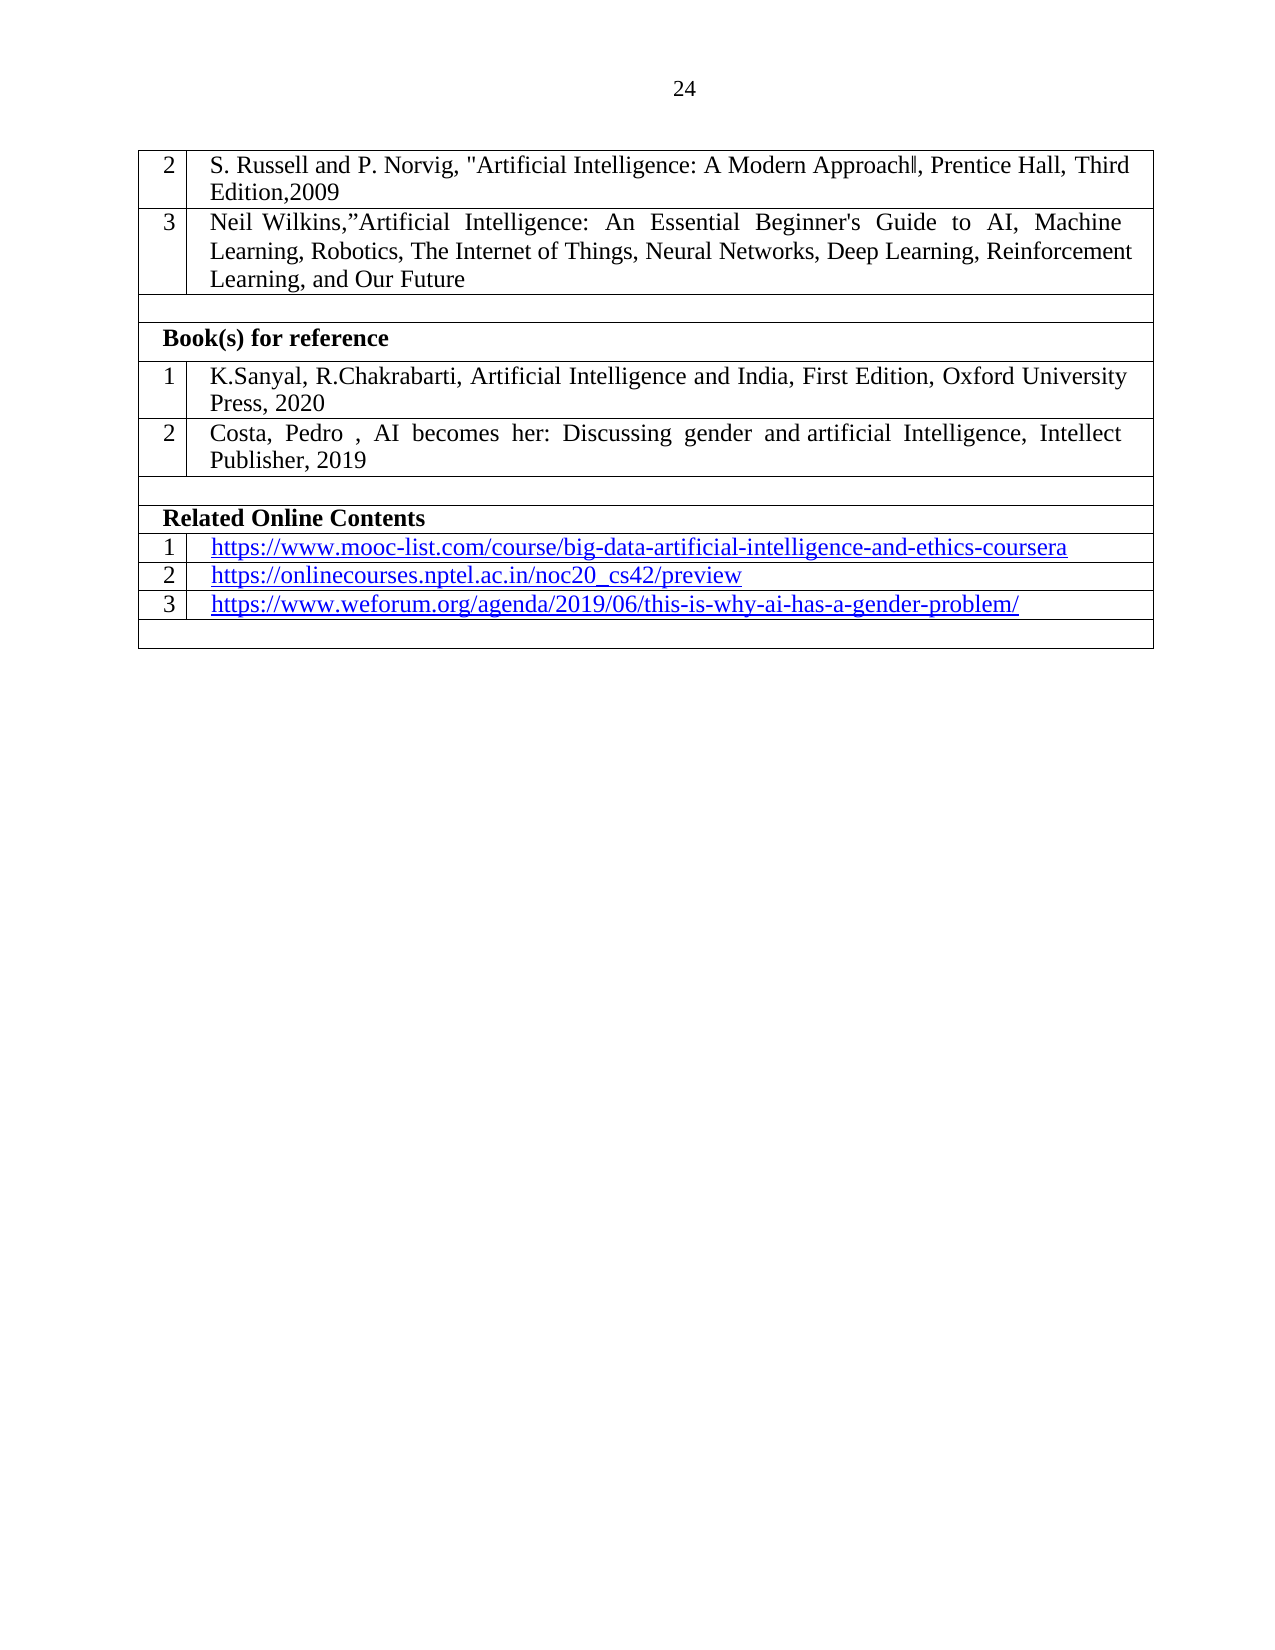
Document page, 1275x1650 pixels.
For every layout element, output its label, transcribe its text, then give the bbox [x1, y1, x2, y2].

table_cell [139, 295, 1153, 322]
table_cell https://www.weforum.org/agenda/2019/06/this-is-why-ai-has-a-gender-problem/ [187, 591, 1153, 619]
table_cell [139, 477, 1153, 504]
table_cell Neil Wilkins,”Artificial Intelligence: An Essential Beginner's Guide to AI, Machine Learning, Robotics, The Internet of Things, Neural Networks, Deep Learning, Reinforcement Learning, and Our Future [187, 209, 1153, 294]
table_header S. Russell and P. Norvig, "Artificial Intelligence: A Modern Approach‖, Prentice Hall, Third Edition,2009 [187, 151, 1153, 207]
table_cell 3 [139, 591, 186, 619]
table_cell Book(s) for reference [139, 323, 1153, 361]
table_cell 1 [139, 534, 186, 562]
table_cell [139, 620, 1153, 648]
table_cell 1 [139, 362, 186, 418]
table_cell https://www.mooc-list.com/course/big-data-artificial-intelligence-and-ethics-coursera [187, 534, 1153, 562]
table_cell Related Online Contents [139, 506, 1153, 533]
table_cell K.Sanyal, R.Chakrabarti, Artificial Intelligence and India, First Edition, Oxford University Press, 2020 [187, 362, 1153, 418]
table_cell Costa, Pedro , AI becomes her: Discussing gender and artificial Intelligence, Intellect Publisher, 2019 [187, 419, 1153, 476]
table_header 2 [139, 151, 186, 207]
table_cell https://onlinecourses.nptel.ac.in/noc20_cs42/preview [187, 563, 1153, 590]
table_cell 3 [139, 209, 186, 294]
table_cell 2 [139, 563, 186, 590]
table_cell 2 [139, 419, 186, 476]
